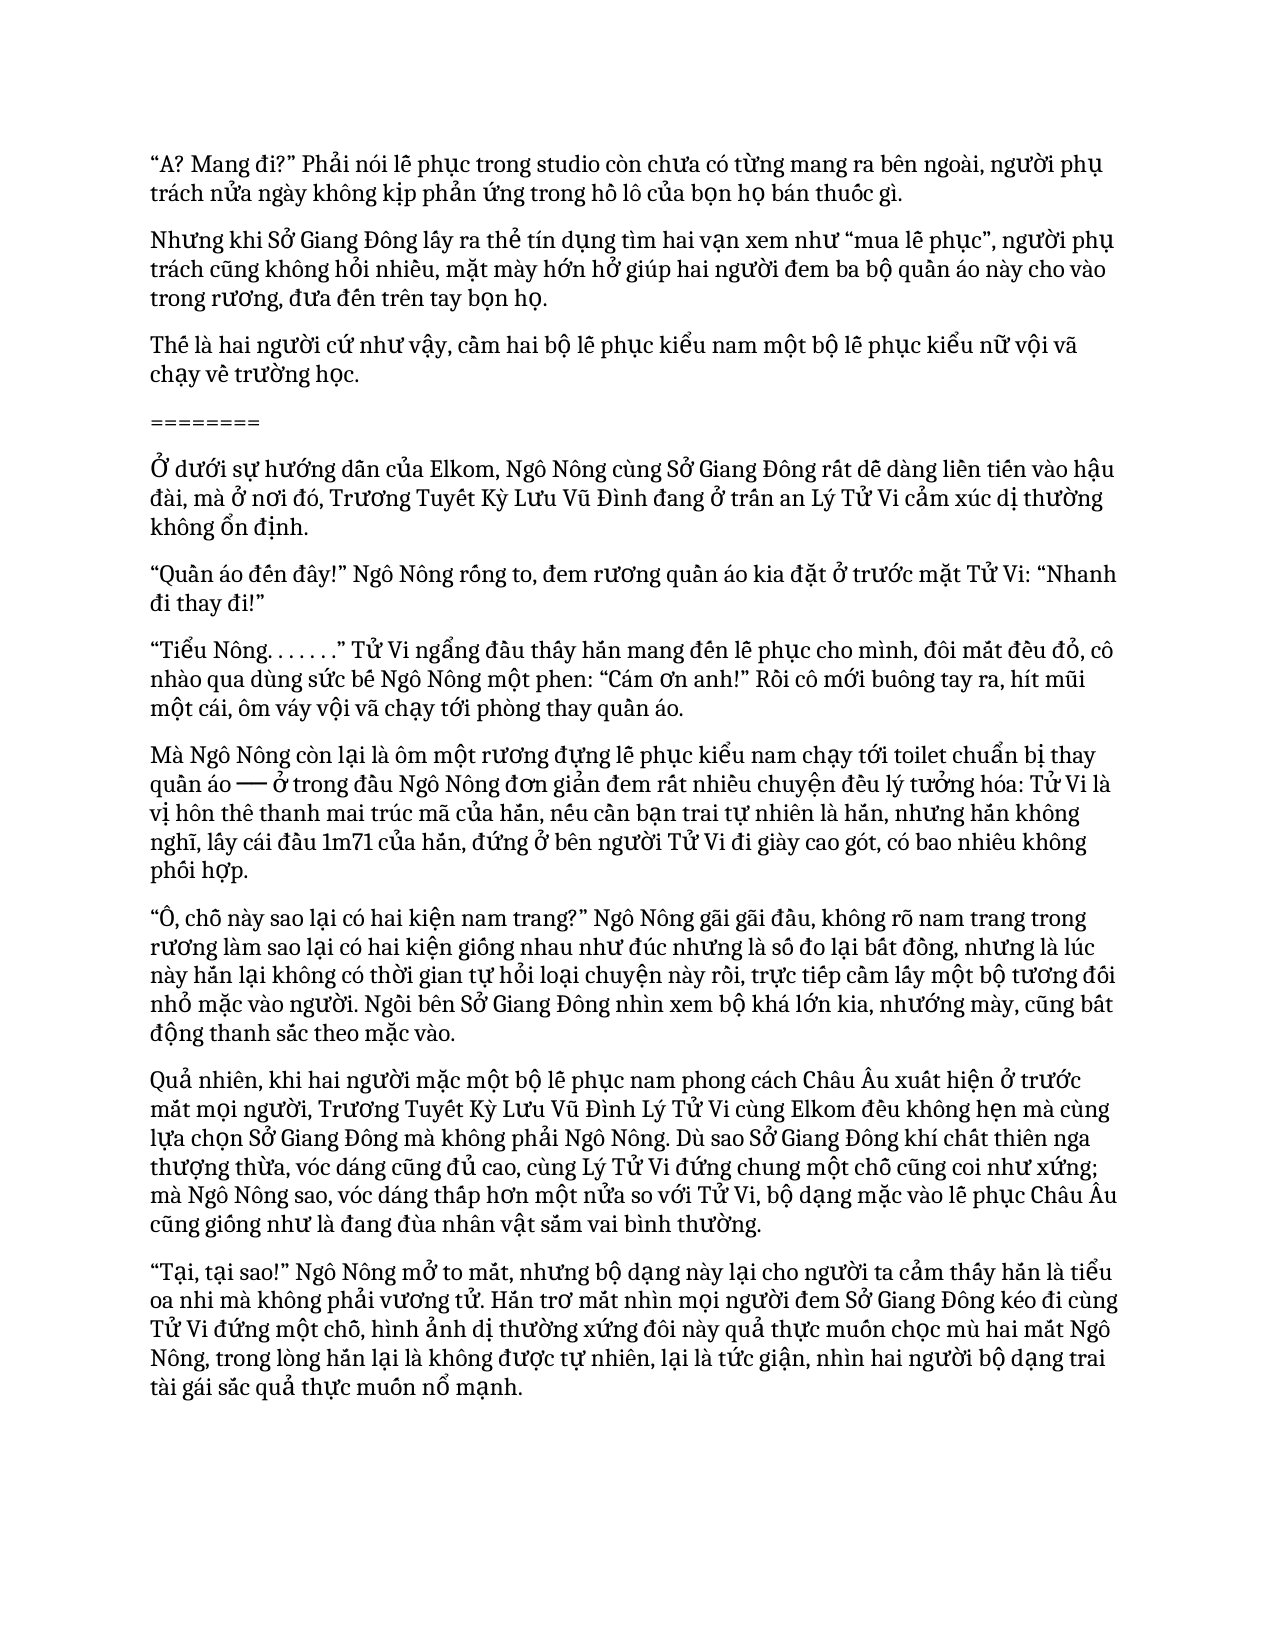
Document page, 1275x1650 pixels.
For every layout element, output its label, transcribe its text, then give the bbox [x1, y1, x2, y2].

text Ở dưới sự hướng dẫn của Elkom, Ngô Nông cùng Sở Giang Đông rất dễ dàng liền tiến vào hậu đài, mà ở nơi đó, Trương Tuyết Kỳ Lưu Vũ Đình đang ở trấn an Lý Tử Vi cảm xúc dị thường không ổn định. [150, 455, 1125, 541]
text “Quần áo đến đây!” Ngô Nông rống to, đem rương quần áo kia đặt ở trước mặt Tử Vi: “Nhanh đi thay đi!” [150, 560, 1125, 617]
text Quả nhiên, khi hai người mặc một bộ lễ phục nam phong cách Châu Âu xuất hiện ở trước mắt mọi người, Trương Tuyết Kỳ Lưu Vũ Đình Lý Tử Vi cùng Elkom đều không hẹn mà cùng lựa chọn Sở Giang Đông mà không phải Ngô Nông. Dù sao Sở Giang Đông khí chất thiên nga thượng thừa, vóc dáng cũng đủ cao, cùng Lý Tử Vi đứng chung một chỗ cũng coi như xứng; mà Ngô Nông sao, vóc dáng thấp hơn một nửa so với Tử Vi, bộ dạng mặc vào lễ phục Châu Âu cũng giống như là đang đùa nhân vật sắm vai bình thường. [150, 1066, 1125, 1239]
text Nhưng khi Sở Giang Đông lấy ra thẻ tín dụng tìm hai vạn xem như “mua lễ phục”, người phụ trách cũng không hỏi nhiều, mặt mày hớn hở giúp hai người đem ba bộ quần áo này cho vào trong rương, đưa đến trên tay bọn họ. [150, 226, 1125, 312]
text Mà Ngô Nông còn lại là ôm một rương đựng lễ phục kiểu nam chạy tới toilet chuẩn bị thay quần áo ── ở trong đầu Ngô Nông đơn giản đem rất nhiều chuyện đều lý tưởng hóa: Tử Vi là vị hôn thê thanh mai trúc mã của hắn, nếu cần bạn trai tự nhiên là hắn, nhưng hắn không nghĩ, lấy cái đầu 1m71 của hắn, đứng ở bên người Tử Vi đi giày cao gót, có bao nhiêu không phối hợp. [150, 741, 1125, 885]
text Thế là hai người cứ như vậy, cầm hai bộ lễ phục kiểu nam một bộ lễ phục kiểu nữ vội vã chạy về trường học. [150, 331, 1125, 389]
text “Ô, chỗ này sao lại có hai kiện nam trang?” Ngô Nông gãi gãi đầu, không rõ nam trang trong rương làm sao lại có hai kiện giống nhau như đúc nhưng là số đo lại bất đồng, nhưng là lúc này hắn lại không có thời gian tự hỏi loại chuyện này rồi, trực tiếp cầm lấy một bộ tương đối nhỏ mặc vào người. Ngồi bên Sở Giang Đông nhìn xem bộ khá lớn kia, nhướng mày, cũng bất động thanh sắc theo mặc vào. [150, 904, 1125, 1047]
text “A? Mang đi?” Phải nói lễ phục trong studio còn chưa có từng mang ra bên ngoài, người phụ trách nửa ngày không kịp phản ứng trong hồ lô của bọn họ bán thuốc gì. [150, 150, 1125, 207]
text ======== [150, 407, 1125, 436]
text “Tại, tại sao!” Ngô Nông mở to mắt, nhưng bộ dạng này lại cho người ta cảm thấy hắn là tiểu oa nhi mà không phải vương tử. Hắn trơ mắt nhìn mọi người đem Sở Giang Đông kéo đi cùng Tử Vi đứng một chỗ, hình ảnh dị thường xứng đôi này quả thực muốn chọc mù hai mắt Ngô Nông, trong lòng hắn lại là không được tự nhiên, lại là tức giận, nhìn hai người bộ dạng trai tài gái sắc quả thực muốn nổ mạnh. [150, 1257, 1125, 1401]
text “Tiểu Nông. . . . . . .” Tử Vi ngẩng đầu thấy hắn mang đến lễ phục cho mình, đôi mắt đều đỏ, cô nhào qua dùng sức bế Ngô Nông một phen: “Cám ơn anh!” Rồi cô mới buông tay ra, hít mũi một cái, ôm váy vội vã chạy tới phòng thay quần áo. [150, 636, 1125, 722]
